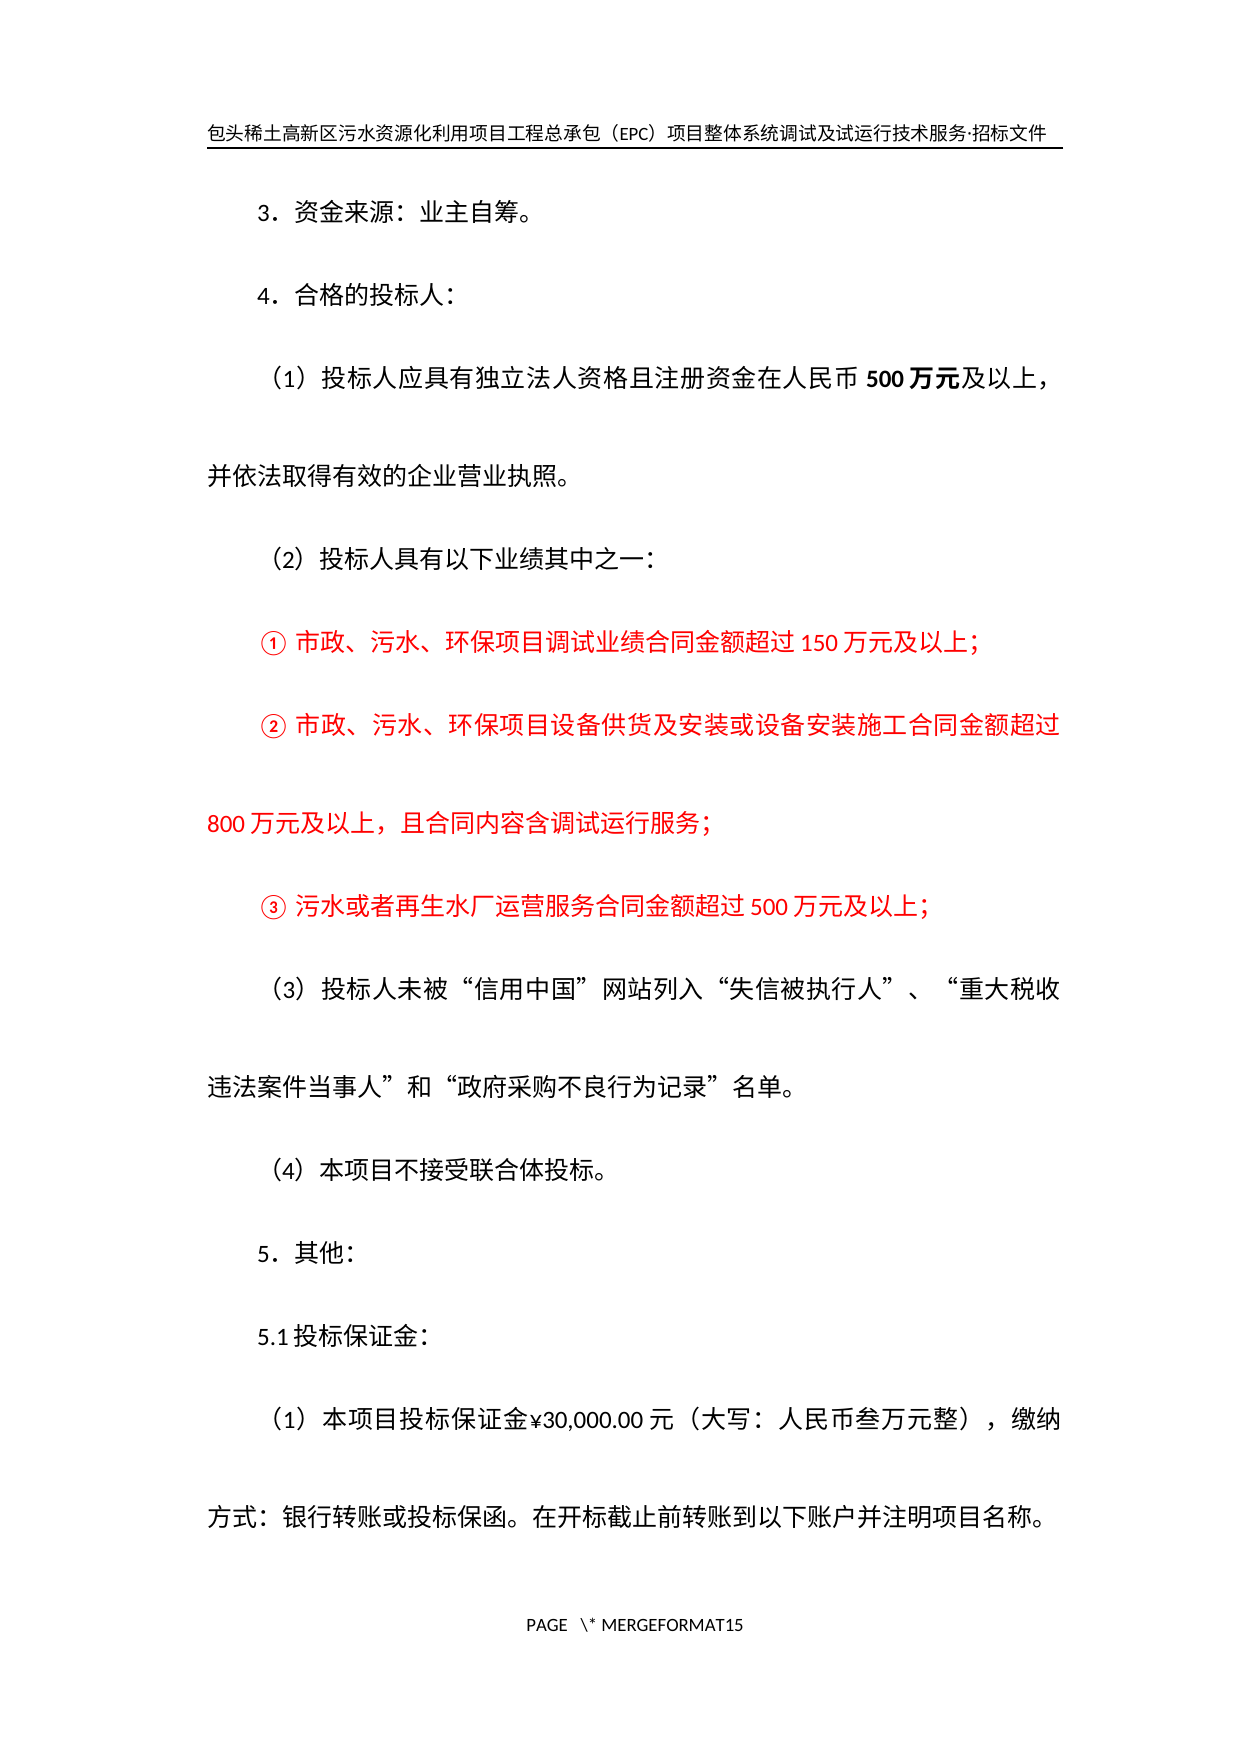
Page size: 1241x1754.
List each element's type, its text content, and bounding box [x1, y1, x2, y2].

text ③污水或者再生水厂运营服务合同金额超过500万元及以上； [207, 872, 1063, 937]
text （1）投标人应具有独立法人资格且注册资金在人民币500万元及以上，并依法取得有效的企业营业执照。 [207, 344, 1063, 507]
text 4．合格的投标人： [207, 261, 1063, 326]
text （1）本项目投标保证金¥30,000.00元（大写：人民币叁万元整），缴纳方式：银行转账或投标保函。在开标截止前转账到以下账户并注明项目名称。 [207, 1385, 1063, 1548]
text 5.1投标保证金： [207, 1302, 1063, 1367]
text （3）投标人未被“信用中国”网站列入“失信被执行人”、“重大税收违法案件当事人”和“政府采购不良行为记录”名单。 [207, 955, 1063, 1118]
text （2）投标人具有以下业绩其中之一： [207, 525, 1063, 590]
text 5．其他： [207, 1219, 1063, 1284]
text ②市政、污水、环保项目设备供货及安装或设备安装施工合同金额超过800万元及以上，且合同内容含调试运行服务； [207, 691, 1063, 854]
text ①市政、污水、环保项目调试业绩合同金额超过150万元及以上； [207, 608, 1063, 673]
text （4）本项目不接受联合体投标。 [207, 1136, 1063, 1201]
text 3．资金来源：业主自筹。 [207, 178, 1063, 243]
